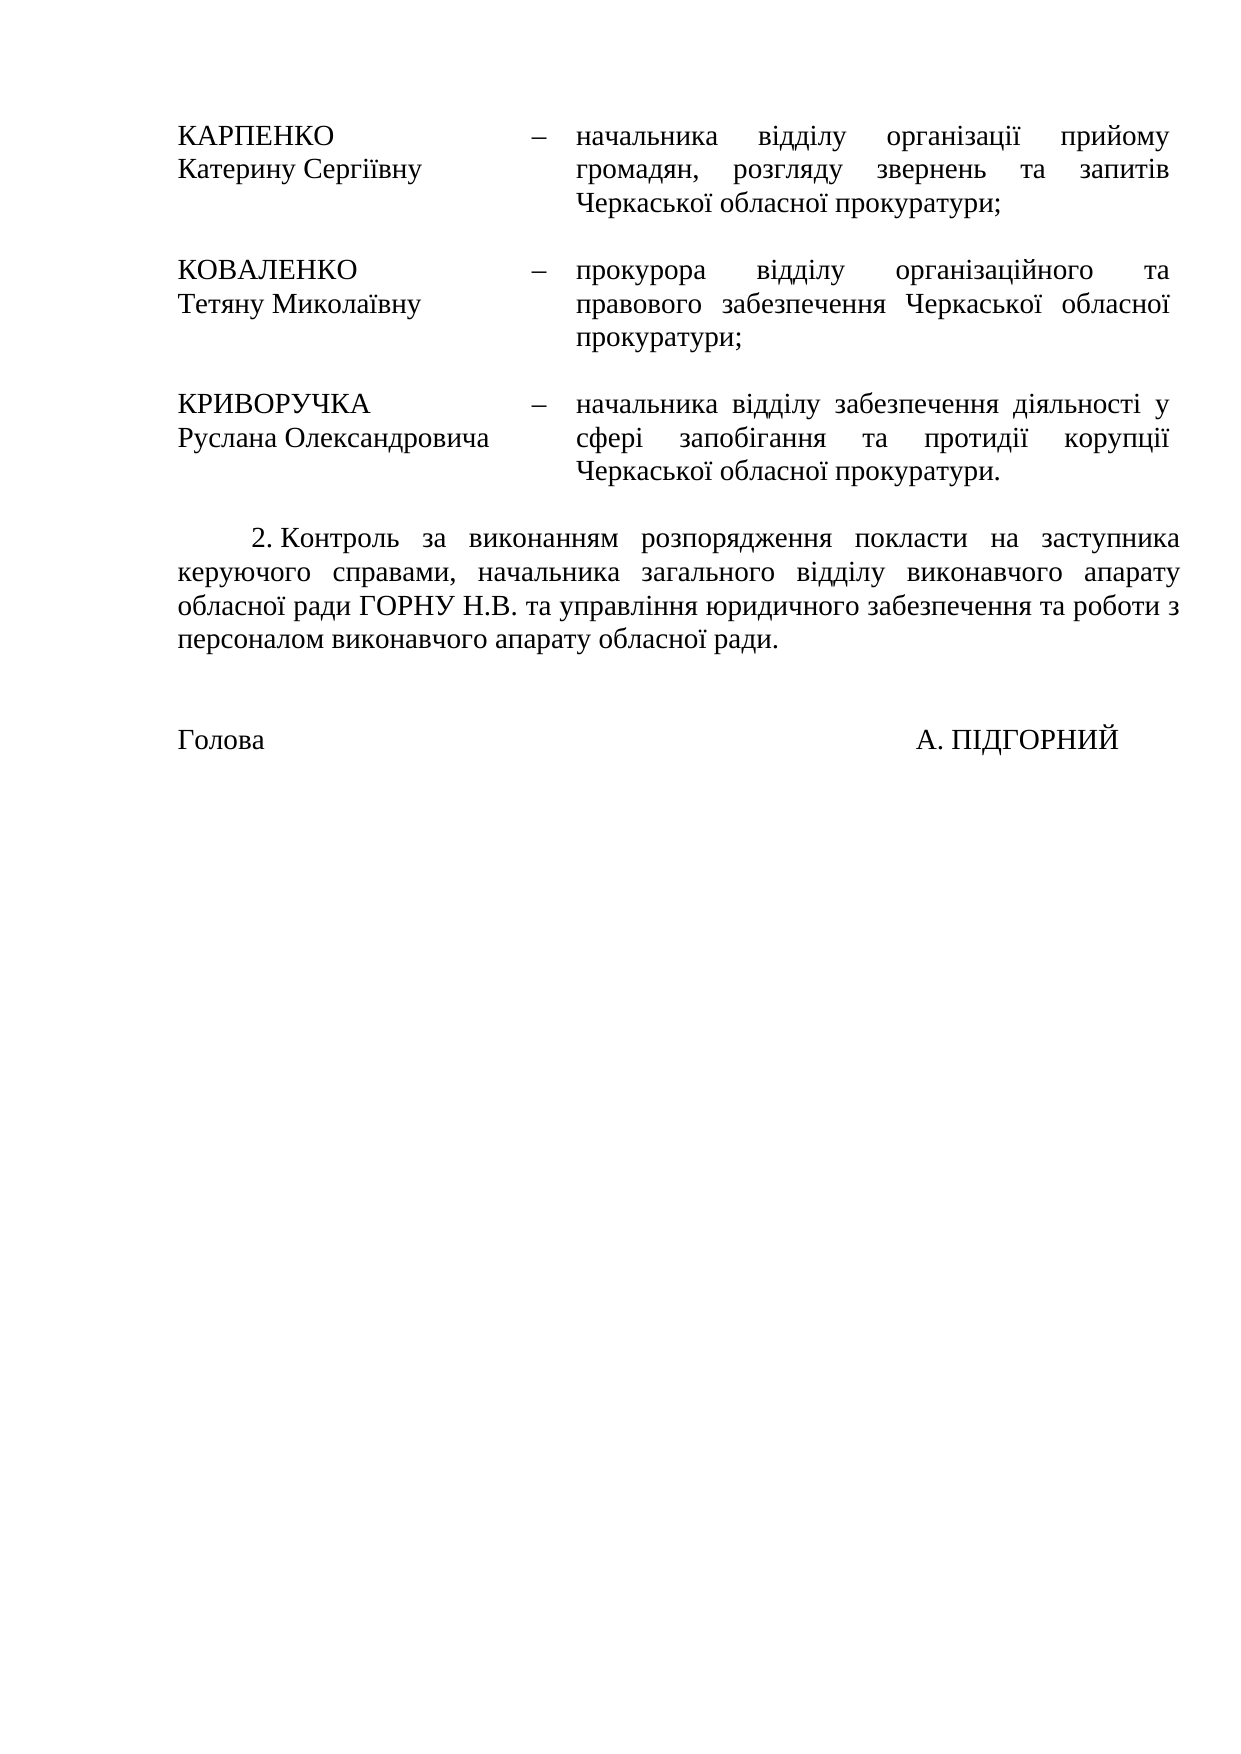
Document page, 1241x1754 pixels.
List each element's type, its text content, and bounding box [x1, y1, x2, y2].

table_cell КАРПЕНКО Катерину Сергіївну [177, 118, 520, 252]
table_cell начальника відділу забезпечення діяльності у сфері запобігання та протидії корупції Черкаської обласної прокуратури. [565, 386, 1181, 521]
table_cell КРИВОРУЧКА Руслана Олександровича [177, 386, 520, 521]
table_cell – [520, 252, 564, 386]
text Голова А. ПІДГОРНИЙ [177, 722, 1181, 755]
table_cell прокурора відділу організаційного та правового забезпечення Черкаської обласної прокуратури; [565, 252, 1181, 386]
table_cell начальника відділу організації прийому громадян, розгляду звернень та запитів Черкаської обласної прокуратури; [565, 118, 1181, 252]
table_cell КОВАЛЕНКО Тетяну Миколаївну [177, 252, 520, 386]
table_cell – [520, 118, 564, 252]
table_cell – [520, 386, 564, 521]
text 2. Контроль за виконанням розпорядження покласти на заступника керуючого справами, начальника загального відділу виконавчого апарату обласної ради ГОРНУ Н.В. та управління юридичного забезпечення та роботи з персоналом виконавчого апарату обласної ради. [177, 521, 1181, 655]
